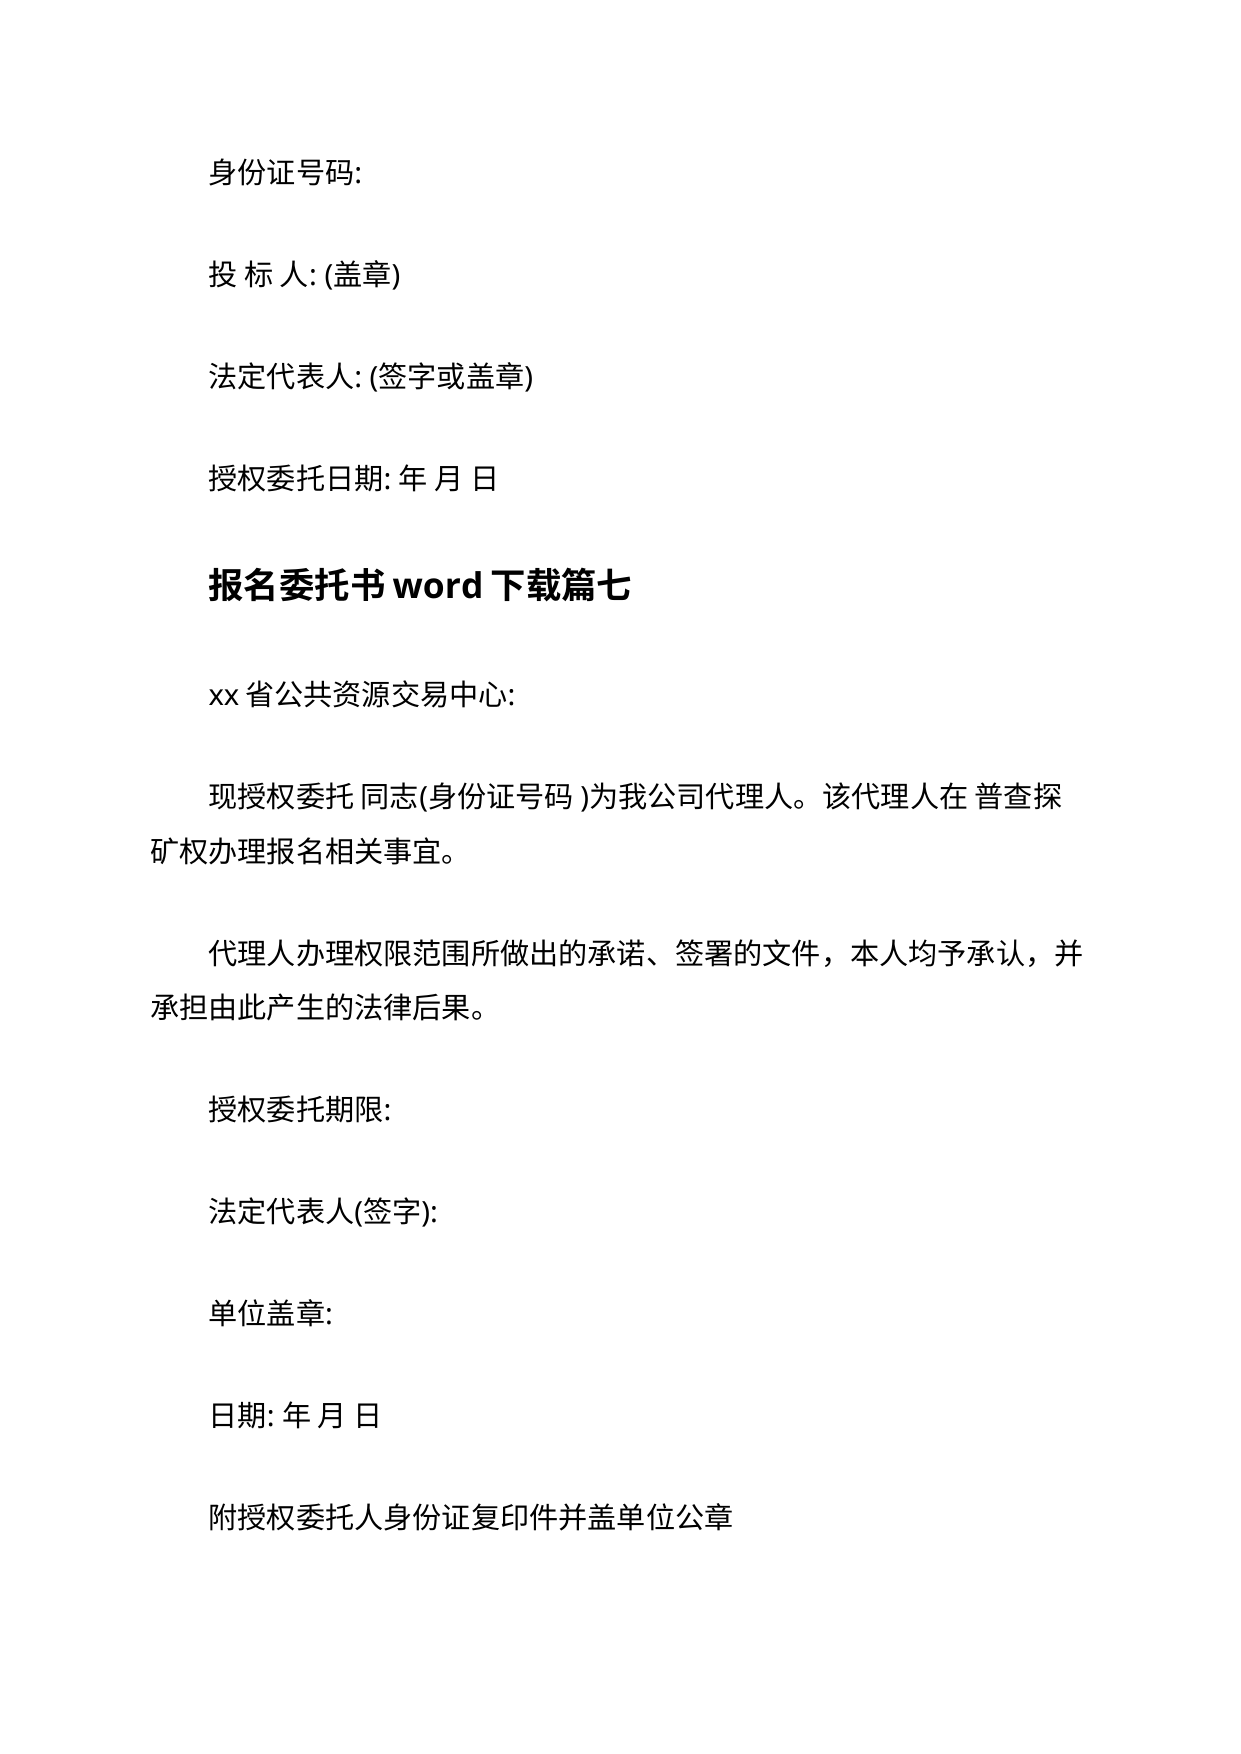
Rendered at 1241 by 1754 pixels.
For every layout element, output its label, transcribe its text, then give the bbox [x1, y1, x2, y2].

text 法定代表人(签字): [150, 1189, 1090, 1231]
text 报名委托书word下载篇七 [150, 558, 1090, 609]
text 单位盖章: [150, 1291, 1090, 1333]
text 投 标 人: (盖章) [150, 252, 1090, 294]
text 身份证号码: [150, 150, 1090, 192]
text 法定代表人: (签字或盖章) [150, 354, 1090, 396]
text 现授权委托 同志(身份证号码 )为我公司代理人。该代理人在 普查探矿权办理报名相关事宜。 [150, 773, 1090, 871]
text 附授权委托人身份证复印件并盖单位公章 [150, 1495, 1090, 1537]
text 授权委托日期: 年 月 日 [150, 456, 1090, 498]
text xx省公共资源交易中心: [150, 671, 1090, 714]
text 代理人办理权限范围所做出的承诺、签署的文件，本人均予承认，并承担由此产生的法律后果。 [150, 930, 1090, 1027]
text 授权委托期限: [150, 1087, 1090, 1129]
text 日期: 年 月 日 [150, 1393, 1090, 1435]
